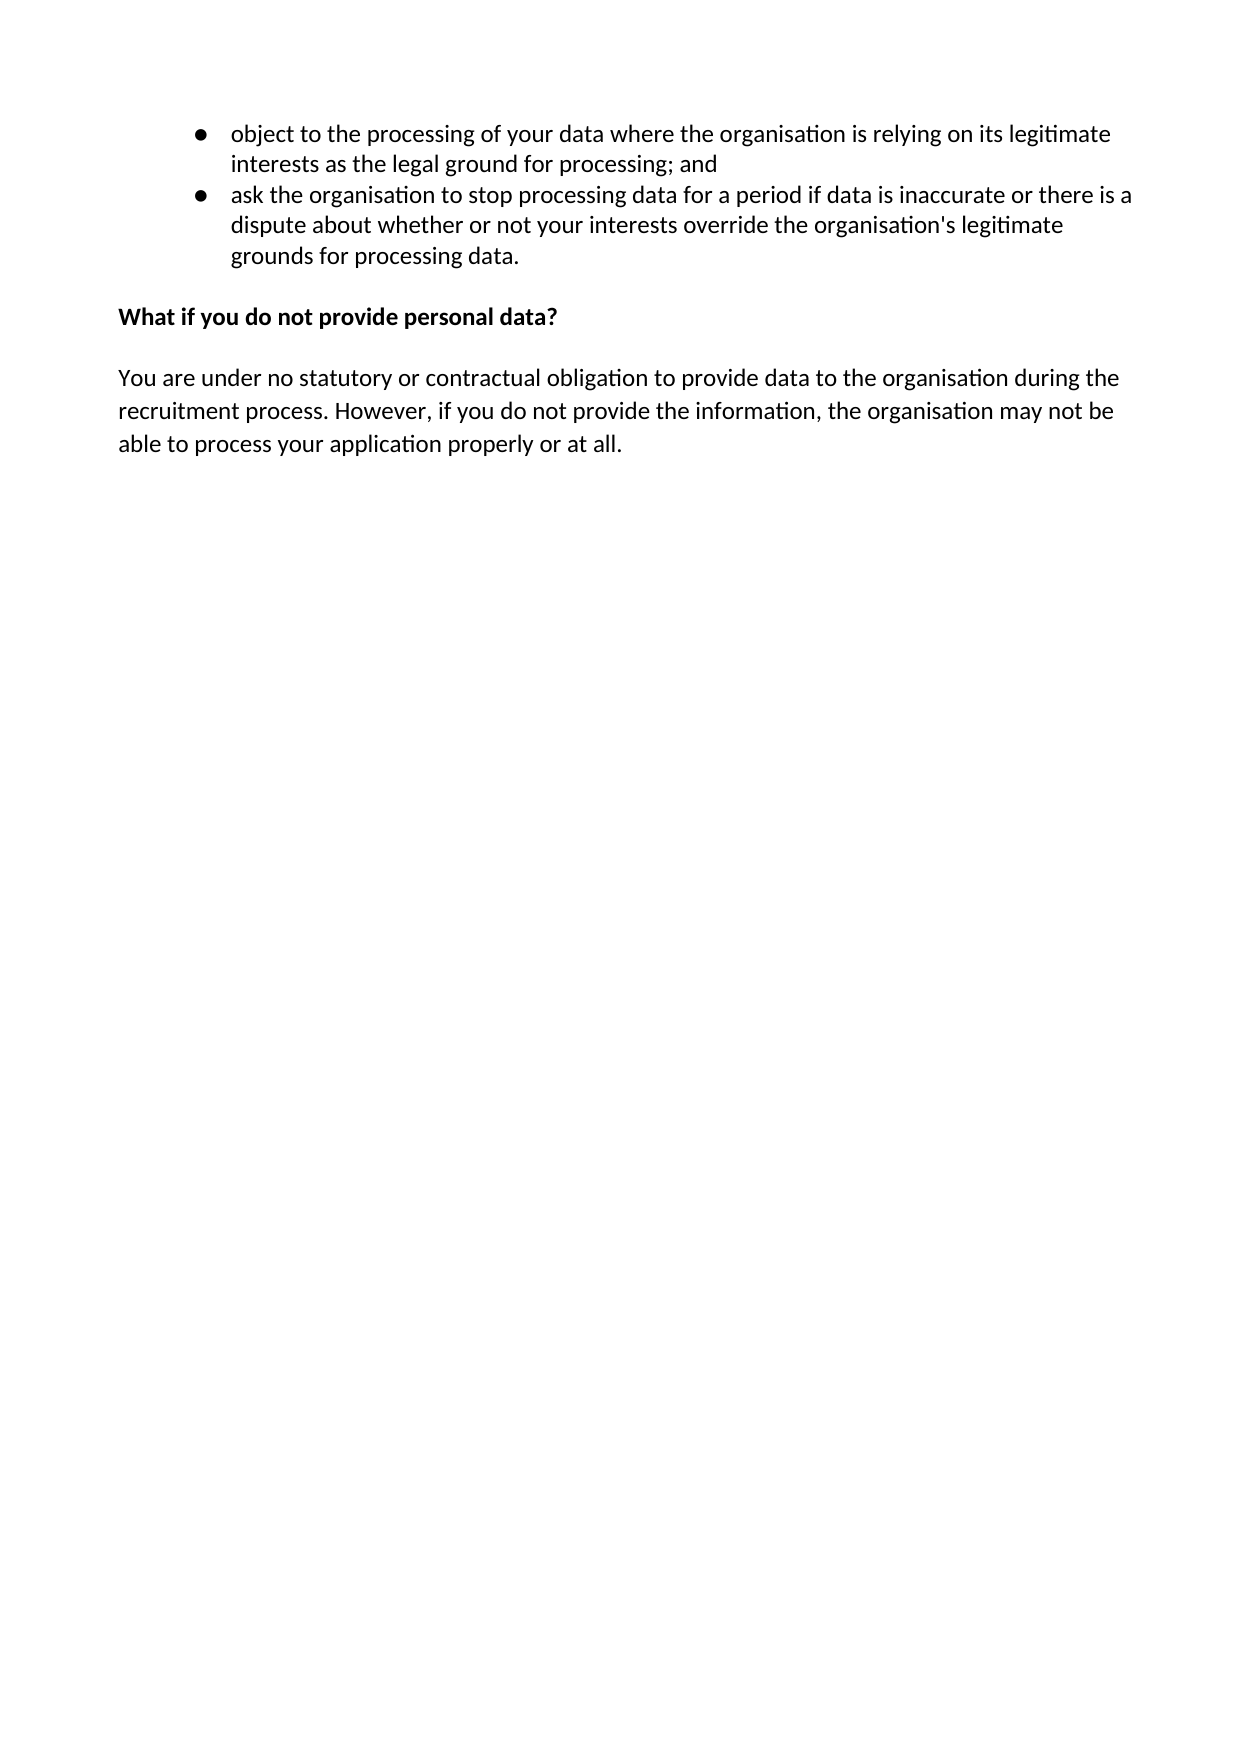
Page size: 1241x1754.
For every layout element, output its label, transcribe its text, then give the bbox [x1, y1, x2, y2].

list object to the processing of your data where the organisation is relying on its legitimate interests as the legal ground for processing; and [193, 118, 1152, 179]
text You are under no statutory or contractual obligation to provide data to the organisation during the recruitment process. However, if you do not provide the information, the organisation may not be able to process your application properly or at all. [118, 362, 1152, 459]
text What if you do not provide personal data? [118, 301, 1152, 332]
list ask the organisation to stop processing data for a period if data is inaccurate or there is a dispute about whether or not your interests override the organisation's legitimate grounds for processing data. [193, 179, 1152, 271]
